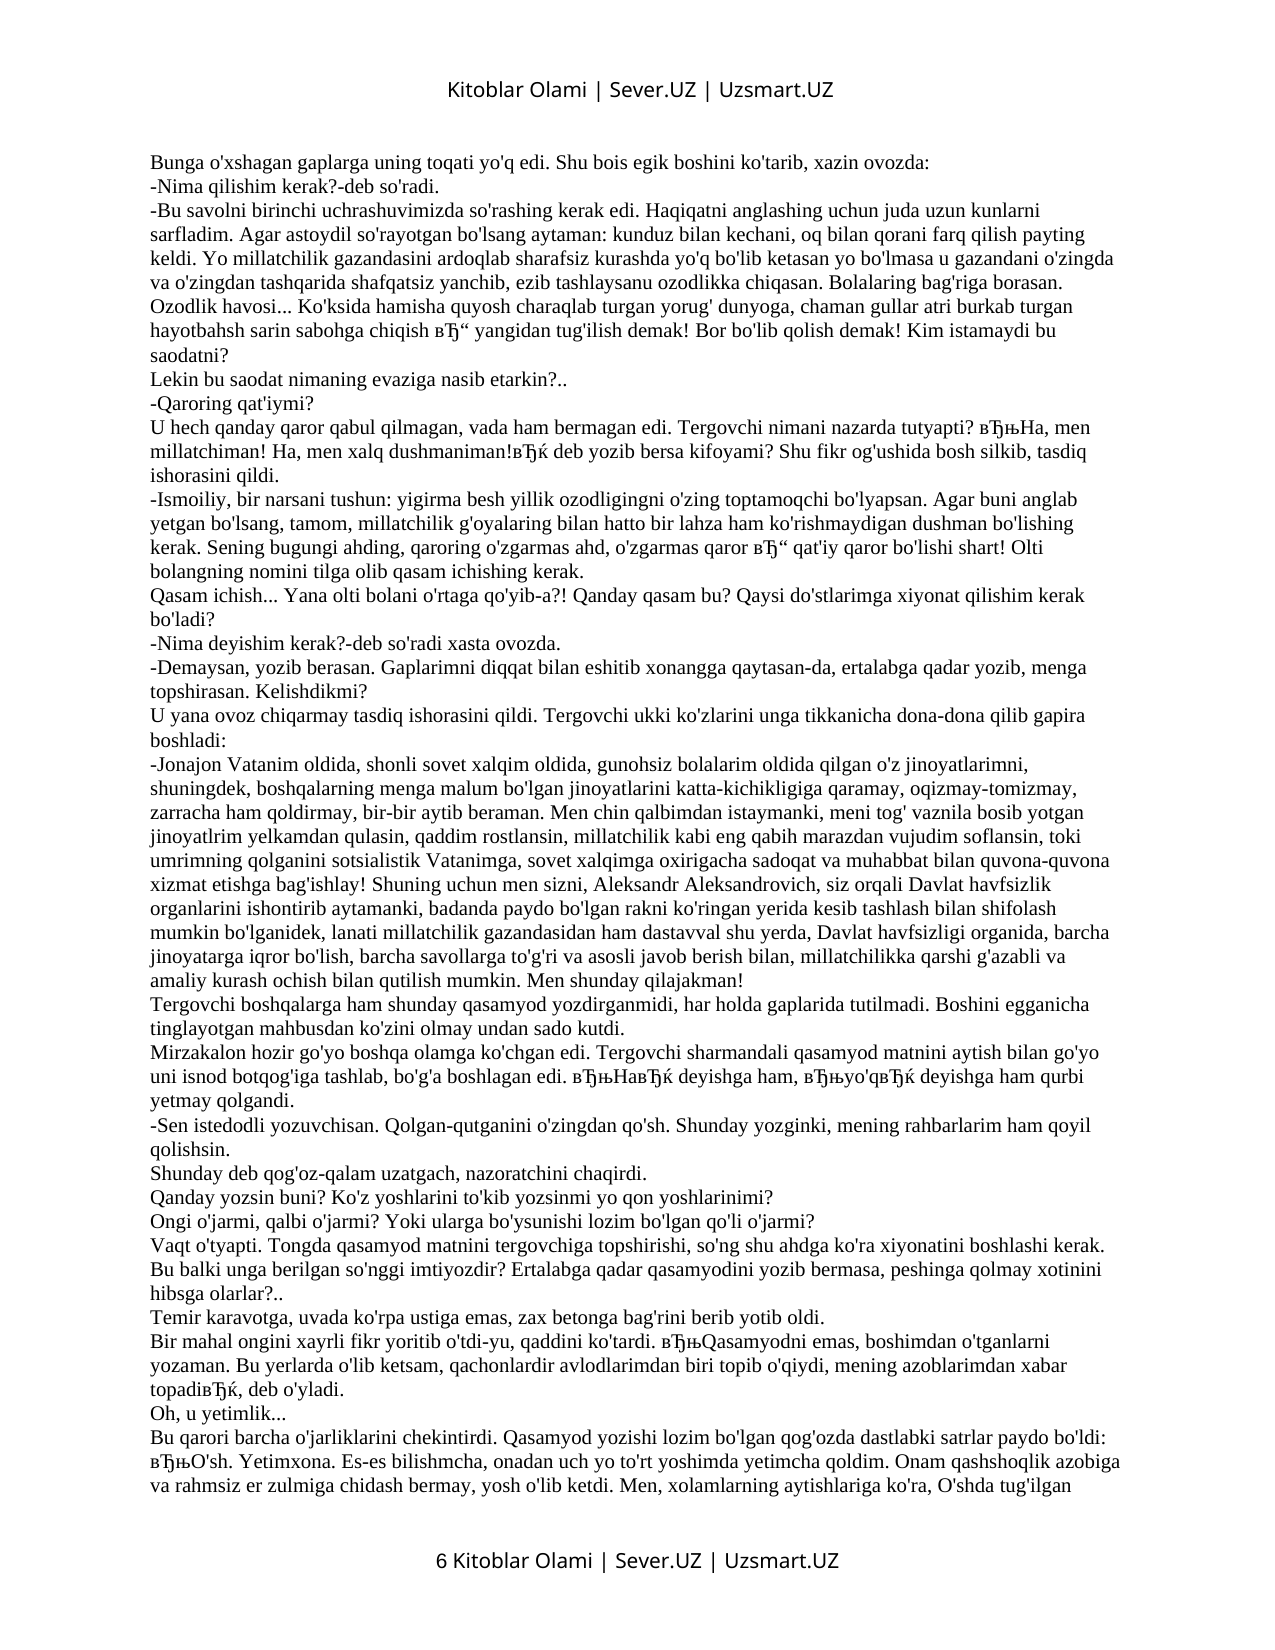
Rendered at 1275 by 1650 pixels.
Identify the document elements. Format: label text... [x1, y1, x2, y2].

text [150, 1449, 1125, 1497]
text -Nima deyishim kerak?-deb so'radi xasta ovozda. [150, 631, 1125, 655]
text -Bu savolni birinchi uchrashuvimizda so'rashing kerak edi. Haqiqatni anglashing uchun juda uzun kunlarni sarfladim. Agar astoydil so'rayotgan bo'lsang aytaman: kunduz bilan kechani, oq bilan qorani farq qilish payting keldi. Yo millatchilik gazandasini ardoqlab sharafsiz kurashda yo'q bo'lib ketasan yo bo'lmasa u gazandani o'zingda va o'zingdan tashqarida shafqatsiz yanchib, ezib tashlaysanu ozodlikka chiqasan. Bolalaring bag'riga borasan. [150, 198, 1125, 294]
text Lekin bu saodat nimaning evaziga nasib etarkin?.. [150, 367, 1125, 391]
text Bunga o'xshagan gaplarga uning toqati yo'q edi. Shu bois egik boshini ko'tarib, xazin ovozda: [150, 150, 1125, 174]
text -Ismoiliy, bir narsani tushun: yigirma besh yillik ozodligingni o'zing toptamoqchi bo'lyapsan. Agar buni anglab yetgan bo'lsang, tamom, millatchilik g'oyalaring bilan hatto bir lahza ham ko'rishmaydigan dushman bo'lishing kerak. Sening bugungi ahding, qaroring o'zgarmas ahd, o'zgarmas qaror вЂ“ qat'iy qaror bo'lishi shart! Olti bolangning nomini tilga olib qasam ichishing kerak. [150, 487, 1125, 583]
text Qasam ichish... Yana olti bolani o'rtaga qo'yib-a?! Qanday qasam bu? Qaysi do'stlarimga xiyonat qilishim kerak bo'ladi? [150, 583, 1125, 631]
text Bir mahal ongini xayrli fikr yoritib o'tdi-yu, qaddini ko'tardi. вЂњQasamyodni emas, boshimdan o'tganlarni yozaman. Bu yerlarda o'lib ketsam, qachonlardir avlodlarimdan biri topib o'qiydi, mening azoblarimdan xabar topadiвЂќ, deb o'yladi. [150, 1329, 1125, 1401]
text -Sen istedodli yozuvchisan. Qolgan-qutganini o'zingdan qo'sh. Shunday yozginki, mening rahbarlarim ham qoyil qolishsin. [150, 1112, 1125, 1161]
text Temir karavotga, uvada ko'rpa ustiga emas, zax betonga bag'rini berib yotib oldi. [150, 1305, 1125, 1329]
text Mirzakalon hozir go'yo boshqa olamga ko'chgan edi. Tergovchi sharmandali qasamyod matnini aytish bilan go'yo uni isnod botqog'iga tashlab, bo'g'a boshlagan edi. вЂњHaвЂќ deyishga ham, вЂњyo'qвЂќ deyishga ham qurbi yetmay qolgandi. [150, 1040, 1125, 1112]
text Tergovchi boshqalarga ham shunday qasamyod yozdirganmidi, har holda gaplarida tutilmadi. Boshini egganicha tinglayotgan mahbusdan ko'zini olmay undan sado kutdi. [150, 992, 1125, 1040]
text Qanday yozsin buni? Ko'z yoshlarini to'kib yozsinmi yo qon yoshlarinimi? [150, 1185, 1125, 1209]
text Shunday deb qog'oz-qalam uzatgach, nazoratchini chaqirdi. [150, 1161, 1125, 1185]
text Ozodlik havosi... Ko'ksida hamisha quyosh charaqlab turgan yorug' dunyoga, chaman gullar atri burkab turgan hayotbahsh sarin sabohga chiqish вЂ“ yangidan tug'ilish demak! Bor bo'lib qolish demak! Kim istamaydi bu saodatni? [150, 294, 1125, 367]
text -Nima qilishim kerak?-deb so'radi. [150, 174, 1125, 198]
text Bu qarori barcha o'jarliklarini chekintirdi. Qasamyod yozishi lozim bo'lgan qog'ozda dastlabki satrlar paydo bo'ldi: [150, 1425, 1125, 1449]
text U yana ovoz chiqarmay tasdiq ishorasini qildi. Tergovchi ukki ko'zlarini unga tikkanicha dona-dona qilib gapira boshladi: [150, 703, 1125, 752]
text -Demaysan, yozib berasan. Gaplarimni diqqat bilan eshitib xonangga qaytasan-da, ertalabga qadar yozib, menga topshirasan. Kelishdikmi? [150, 655, 1125, 703]
text U hech qanday qaror qabul qilmagan, vada ham bermagan edi. Tergovchi nimani nazarda tutyapti? вЂњHa, men millatchiman! Ha, men xalq dushmaniman!вЂќ deb yozib bersa kifoyami? Shu fikr og'ushida bosh silkib, tasdiq ishorasini qildi. [150, 415, 1125, 487]
text Ongi o'jarmi, qalbi o'jarmi? Yoki ularga bo'ysunishi lozim bo'lgan qo'li o'jarmi? [150, 1209, 1125, 1233]
text -Jonajon Vatanim oldida, shonli sovet xalqim oldida, gunohsiz bolalarim oldida qilgan o'z jinoyatlarimni, shuningdek, boshqalarning menga malum bo'lgan jinoyatlarini katta-kichikligiga qaramay, oqizmay-tomizmay, zarracha ham qoldirmay, bir-bir aytib beraman. Men chin qalbimdan istaymanki, meni tog' vaznila bosib yotgan jinoyatlrim yelkamdan qulasin, qaddim rostlansin, millatchilik kabi eng qabih marazdan vujudim soflansin, toki umrimning qolganini sotsialistik Vatanimga, sovet xalqimga oxirigacha sadoqat va muhabbat bilan quvona-quvona xizmat etishga bag'ishlay! Shuning uchun men sizni, Aleksandr Aleksandrovich, siz orqali Davlat havfsizlik organlarini ishontirib aytamanki, badanda paydo bo'lgan rakni ko'ringan yerida kesib tashlash bilan shifolash mumkin bo'lganidek, lanati millatchilik gazandasidan ham dastavval shu yerda, Davlat havfsizligi organida, barcha jinoyatarga iqror bo'lish, barcha savollarga to'g'ri va asosli javob berish bilan, millatchilikka qarshi g'azabli va amaliy kurash ochish bilan qutilish mumkin. Men shunday qilajakman! [150, 752, 1125, 992]
text Oh, u yetimlik... [150, 1401, 1125, 1425]
text Vaqt o'tyapti. Tongda qasamyod matnini tergovchiga topshirishi, so'ng shu ahdga ko'ra xiyonatini boshlashi kerak. Bu balki unga berilgan so'nggi imtiyozdir? Ertalabga qadar qasamyodini yozib bermasa, peshinga qolmay xotinini hibsga olarlar?.. [150, 1233, 1125, 1305]
text -Qaroring qat'iymi? [150, 391, 1125, 415]
